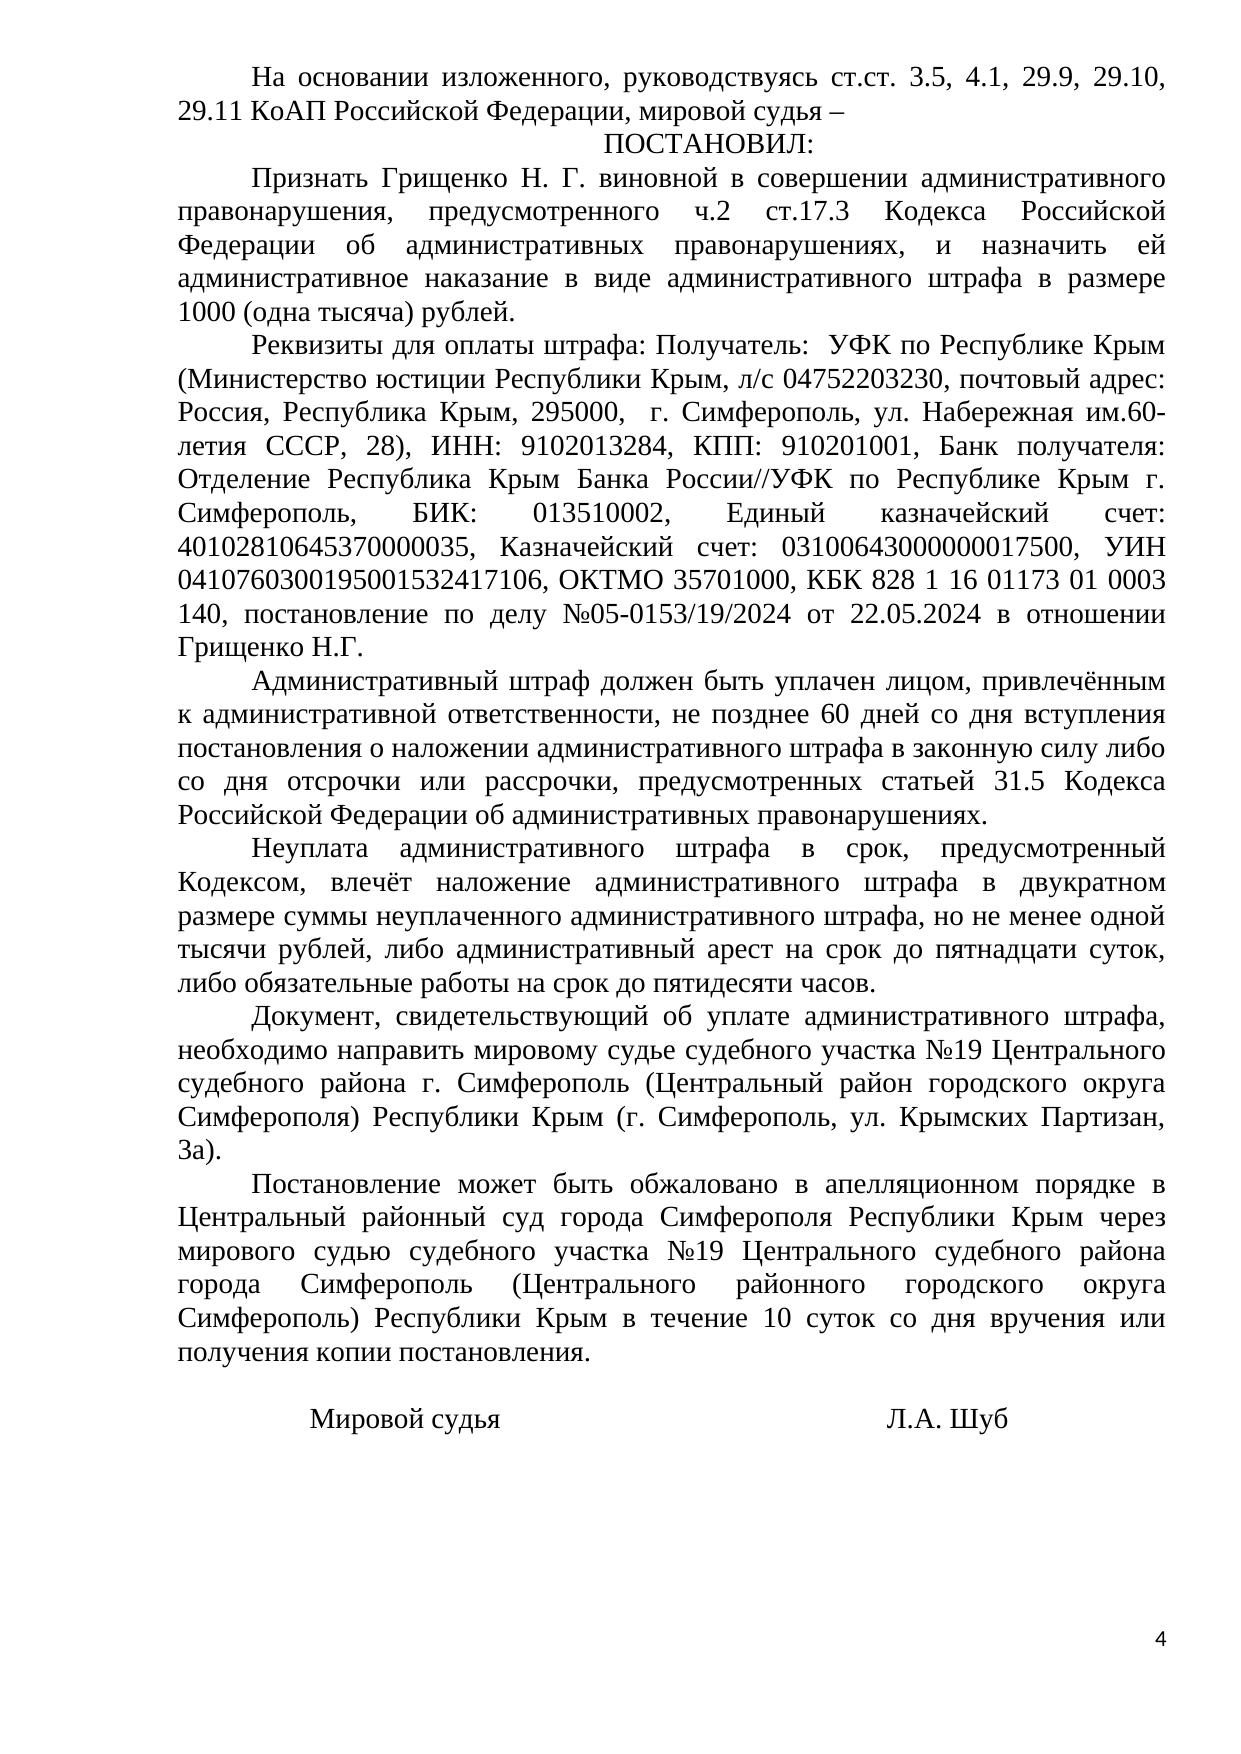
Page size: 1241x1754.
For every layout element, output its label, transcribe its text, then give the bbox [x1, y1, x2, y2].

text Реквизиты для оплаты штрафа: Получатель: УФК по Республике Крым (Министерство юстиции Республики Крым, л/с 04752203230, почтовый адрес: Россия, Республика Крым, 295000, г. Симферополь, ул. Набережная им.60-летия СССР, 28), ИНН: 9102013284, КПП: 910201001, Банк получателя: Отделение Республика Крым Банка России//УФК по Республике Крым г. Симферополь, БИК: 013510002, Единый казначейский счет: 40102810645370000035, Казначейский счет: 03100643000000017500, УИН 0410760300195001532417106, ОКТМО 35701000, КБК 828 1 16 01173 01 0003 140, постановление по делу №05-0153/19/2024 от 22.05.2024 в отношении Грищенко Н.Г. [177, 327, 1167, 663]
text ПОСТАНОВИЛ: [177, 126, 1167, 160]
text Неуплата административного штрафа в срок, предусмотренный Кодексом, влечёт наложение административного штрафа в двукратном размере суммы неуплаченного административного штрафа, но не менее одной тысячи рублей, либо административный арест на срок до пятнадцати суток, либо обязательные работы на срок до пятидесяти часов. [177, 831, 1167, 998]
text Мировой судья Л.А. Шуб [177, 1401, 1167, 1434]
text Административный штраф должен быть уплачен лицом, привлечённым к административной ответственности, не позднее 60 дней со дня вступления постановления о наложении административного штрафа в законную силу либо со дня отсрочки или рассрочки, предусмотренных статьей 31.5 Кодекса Российской Федерации об административных правонарушениях. [177, 663, 1167, 831]
text Постановление может быть обжаловано в апелляционном порядке в Центральный районный суд города Симферополя Республики Крым через мирового судью судебного участка №19 Центрального судебного района города Симферополь (Центрального районного городского округа Симферополь) Республики Крым в течение 10 суток со дня вручения или получения копии постановления. [177, 1166, 1167, 1367]
text На основании изложенного, руководствуясь ст.ст. 3.5, 4.1, 29.9, 29.10, 29.11 КоАП Российской Федерации, мировой судья – [177, 59, 1167, 126]
text Признать Грищенко Н. Г. виновной в совершении административного правонарушения, предусмотренного ч.2 ст.17.3 Кодекса Российской Федерации об административных правонарушениях, и назначить ей административное наказание в виде административного штрафа в размере 1000 (одна тысяча) рублей. [177, 160, 1167, 327]
text Документ, свидетельствующий об уплате административного штрафа, необходимо направить мировому судье судебного участка №19 Центрального судебного района г. Симферополь (Центральный район городского округа Симферополя) Республики Крым (г. Симферополь, ул. Крымских Партизан, 3а). [177, 998, 1167, 1166]
